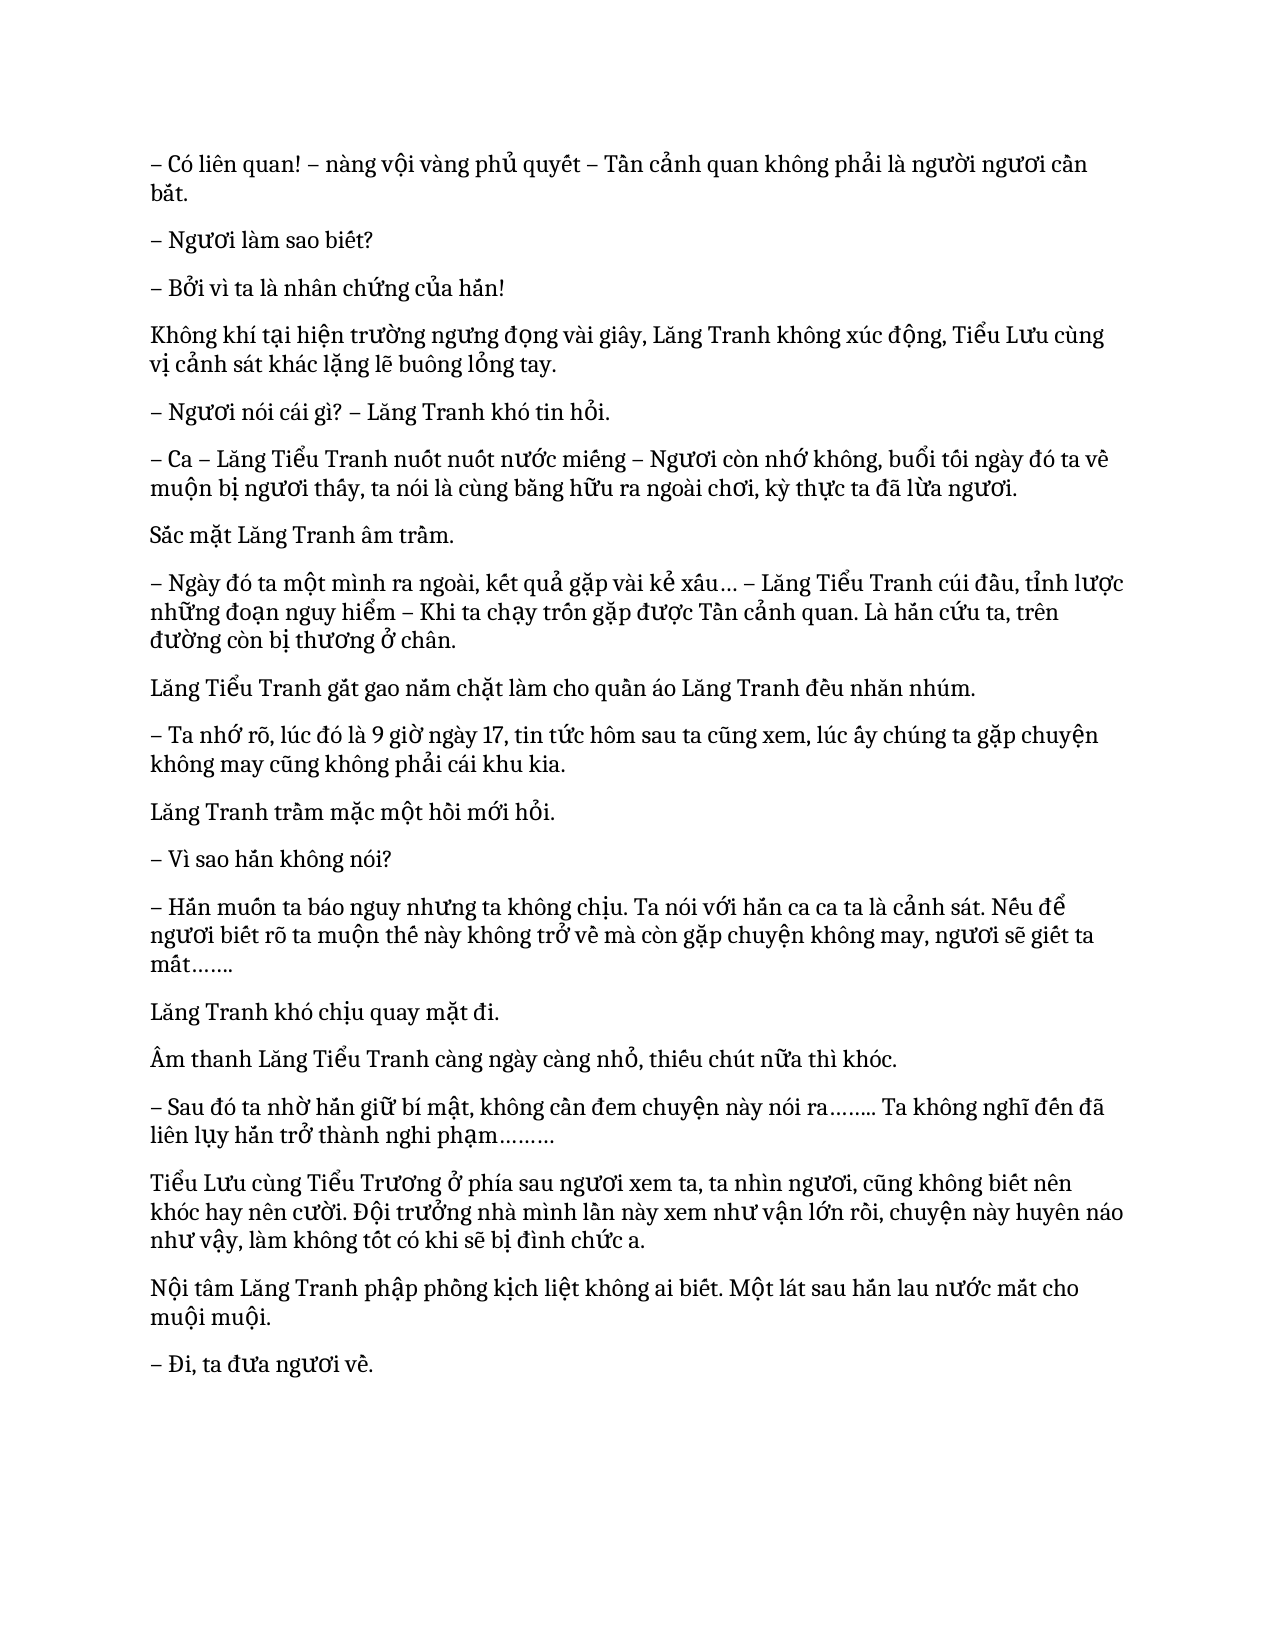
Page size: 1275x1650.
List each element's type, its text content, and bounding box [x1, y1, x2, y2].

text Âm thanh Lăng Tiểu Tranh càng ngày càng nhỏ, thiếu chút nữa thì khóc. [150, 1045, 1125, 1074]
text Lăng Tranh trầm mặc một hồi mới hỏi. [150, 797, 1125, 826]
text – Ngày đó ta một mình ra ngoài, kết quả gặp vài kẻ xấu… – Lăng Tiểu Tranh cúi đầu, tỉnh lược những đoạn nguy hiểm – Khi ta chạy trốn gặp được Tần cảnh quan. Là hắn cứu ta, trên đường còn bị thương ở chân. [150, 569, 1125, 655]
text – Ta nhớ rõ, lúc đó là 9 giờ ngày 17, tin tức hôm sau ta cũng xem, lúc ấy chúng ta gặp chuyện không may cũng không phải cái khu kia. [150, 721, 1125, 779]
text – Ngươi nói cái gì? – Lăng Tranh khó tin hỏi. [150, 397, 1125, 426]
text – Có liên quan! – nàng vội vàng phủ quyết – Tần cảnh quan không phải là người ngươi cần bắt. [150, 150, 1125, 207]
text Tiểu Lưu cùng Tiểu Trương ở phía sau ngươi xem ta, ta nhìn ngươi, cũng không biết nên khóc hay nên cười. Đội trưởng nhà mình lần này xem như vận lớn rồi, chuyện này huyên náo như vậy, làm không tốt có khi sẽ bị đình chức a. [150, 1169, 1125, 1255]
text – Ngươi làm sao biết? [150, 226, 1125, 255]
text Không khí tại hiện trường ngưng đọng vài giây, Lăng Tranh không xúc động, Tiểu Lưu cùng vị cảnh sát khác lặng lẽ buông lỏng tay. [150, 321, 1125, 379]
text – Bởi vì ta là nhân chứng của hắn! [150, 274, 1125, 302]
text – Sau đó ta nhờ hắn giữ bí mật, không cần đem chuyện này nói ra…….. Ta không nghĩ đến đã liên lụy hắn trở thành nghi phạm……… [150, 1092, 1125, 1150]
text – Hắn muốn ta báo nguy nhưng ta không chịu. Ta nói với hắn ca ca ta là cảnh sát. Nếu để ngươi biết rõ ta muộn thế này không trở về mà còn gặp chuyện không may, ngươi sẽ giết ta mất……. [150, 892, 1125, 979]
text – Vì sao hắn không nói? [150, 845, 1125, 874]
text Lăng Tranh khó chịu quay mặt đi. [150, 997, 1125, 1026]
text – Đi, ta đưa ngươi về. [150, 1350, 1125, 1379]
text Lăng Tiểu Tranh gắt gao nắm chặt làm cho quần áo Lăng Tranh đều nhăn nhúm. [150, 674, 1125, 702]
text Sắc mặt Lăng Tranh âm trầm. [150, 521, 1125, 550]
text Nội tâm Lăng Tranh phập phồng kịch liệt không ai biết. Một lát sau hắn lau nước mắt cho muội muội. [150, 1274, 1125, 1331]
text – Ca – Lăng Tiểu Tranh nuốt nuốt nước miếng – Ngươi còn nhớ không, buổi tối ngày đó ta về muộn bị ngươi thấy, ta nói là cùng bằng hữu ra ngoài chơi, kỳ thực ta đã lừa ngươi. [150, 445, 1125, 502]
